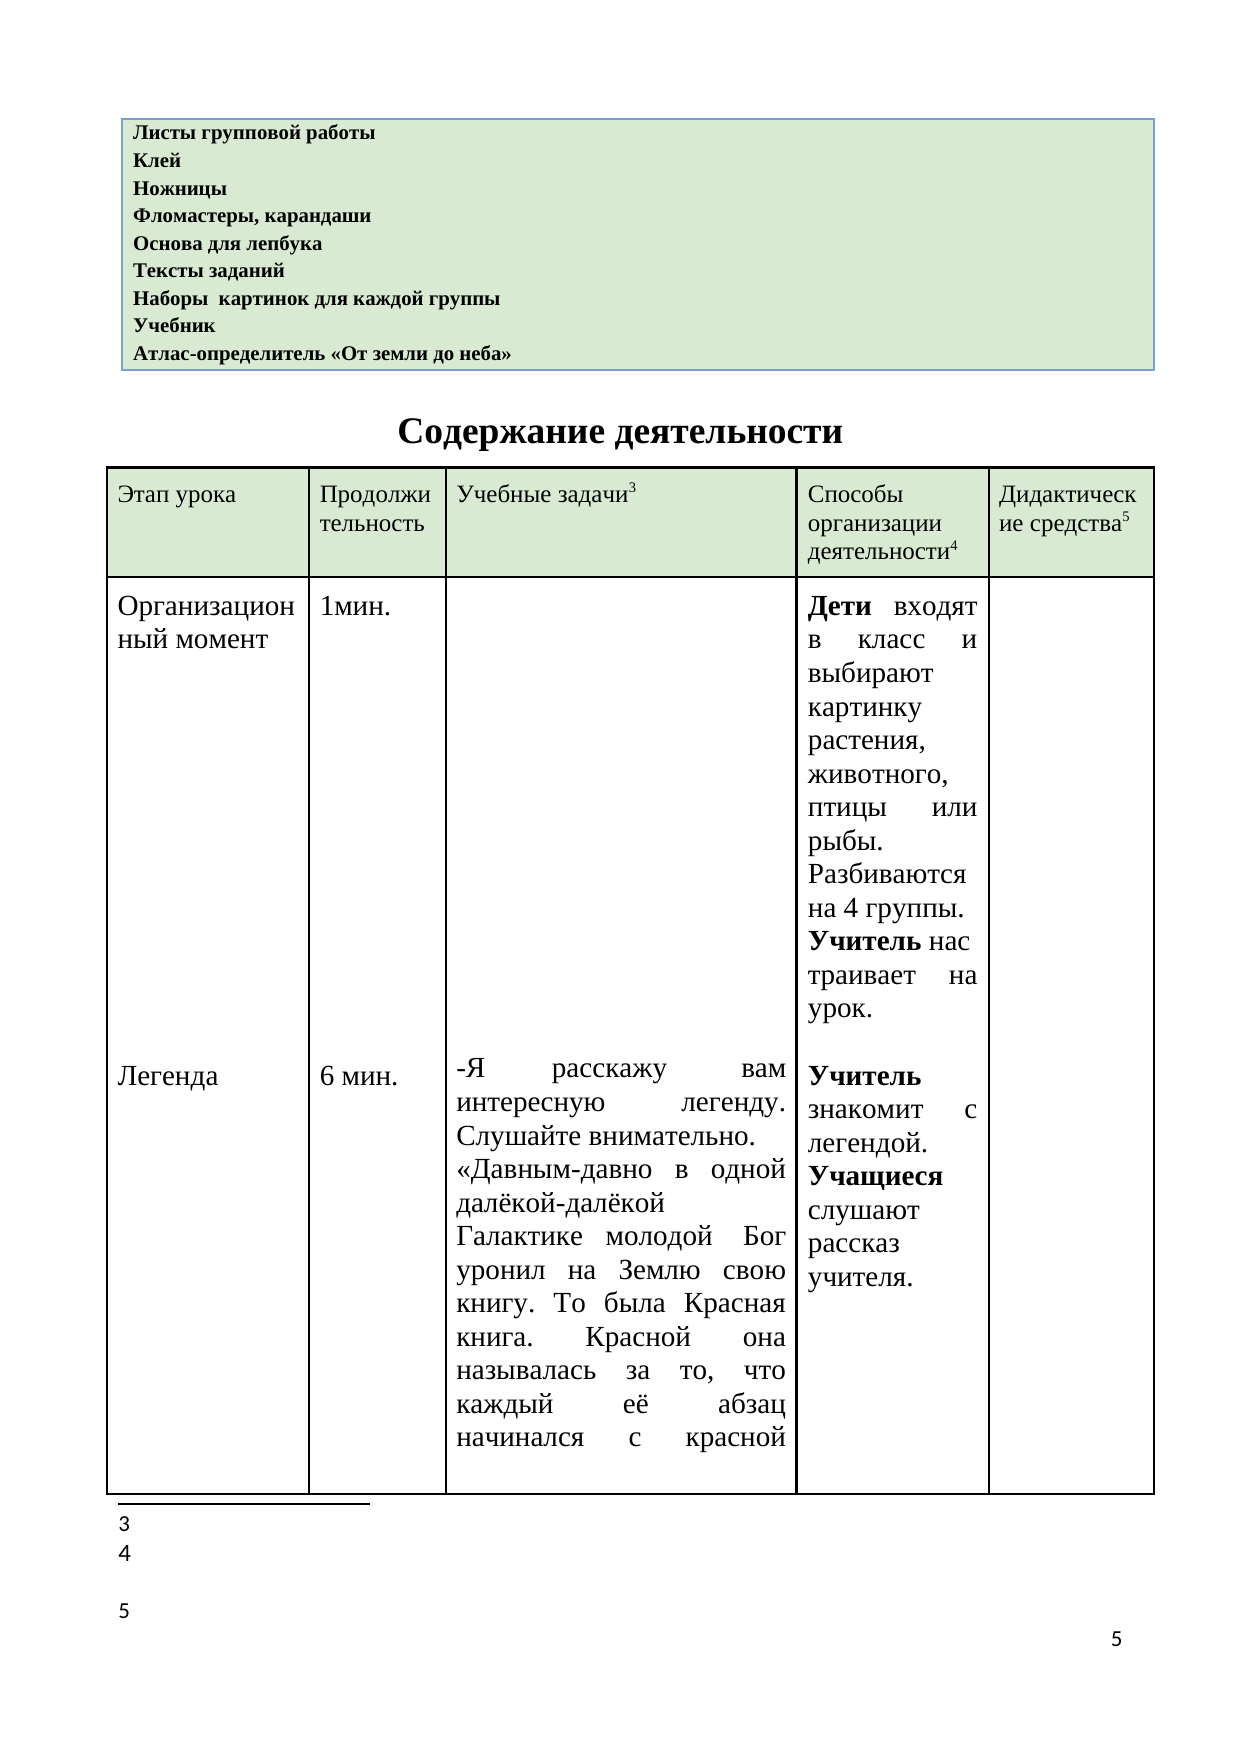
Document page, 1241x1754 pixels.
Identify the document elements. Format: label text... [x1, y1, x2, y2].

table_header Продолжительность [310, 469, 445, 576]
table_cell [108, 578, 308, 1493]
table_header Дидактические средства [990, 469, 1153, 576]
table_header Способы организации деятельности [798, 469, 988, 576]
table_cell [798, 578, 988, 1493]
table_header Этап урока [108, 469, 308, 576]
table_cell 1мин. 6 мин. [310, 578, 445, 1493]
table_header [123, 120, 1153, 369]
text Содержание деятельности [118, 408, 1122, 452]
table_header Учебные задачи [447, 469, 795, 576]
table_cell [990, 578, 1153, 1493]
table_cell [447, 578, 795, 1493]
